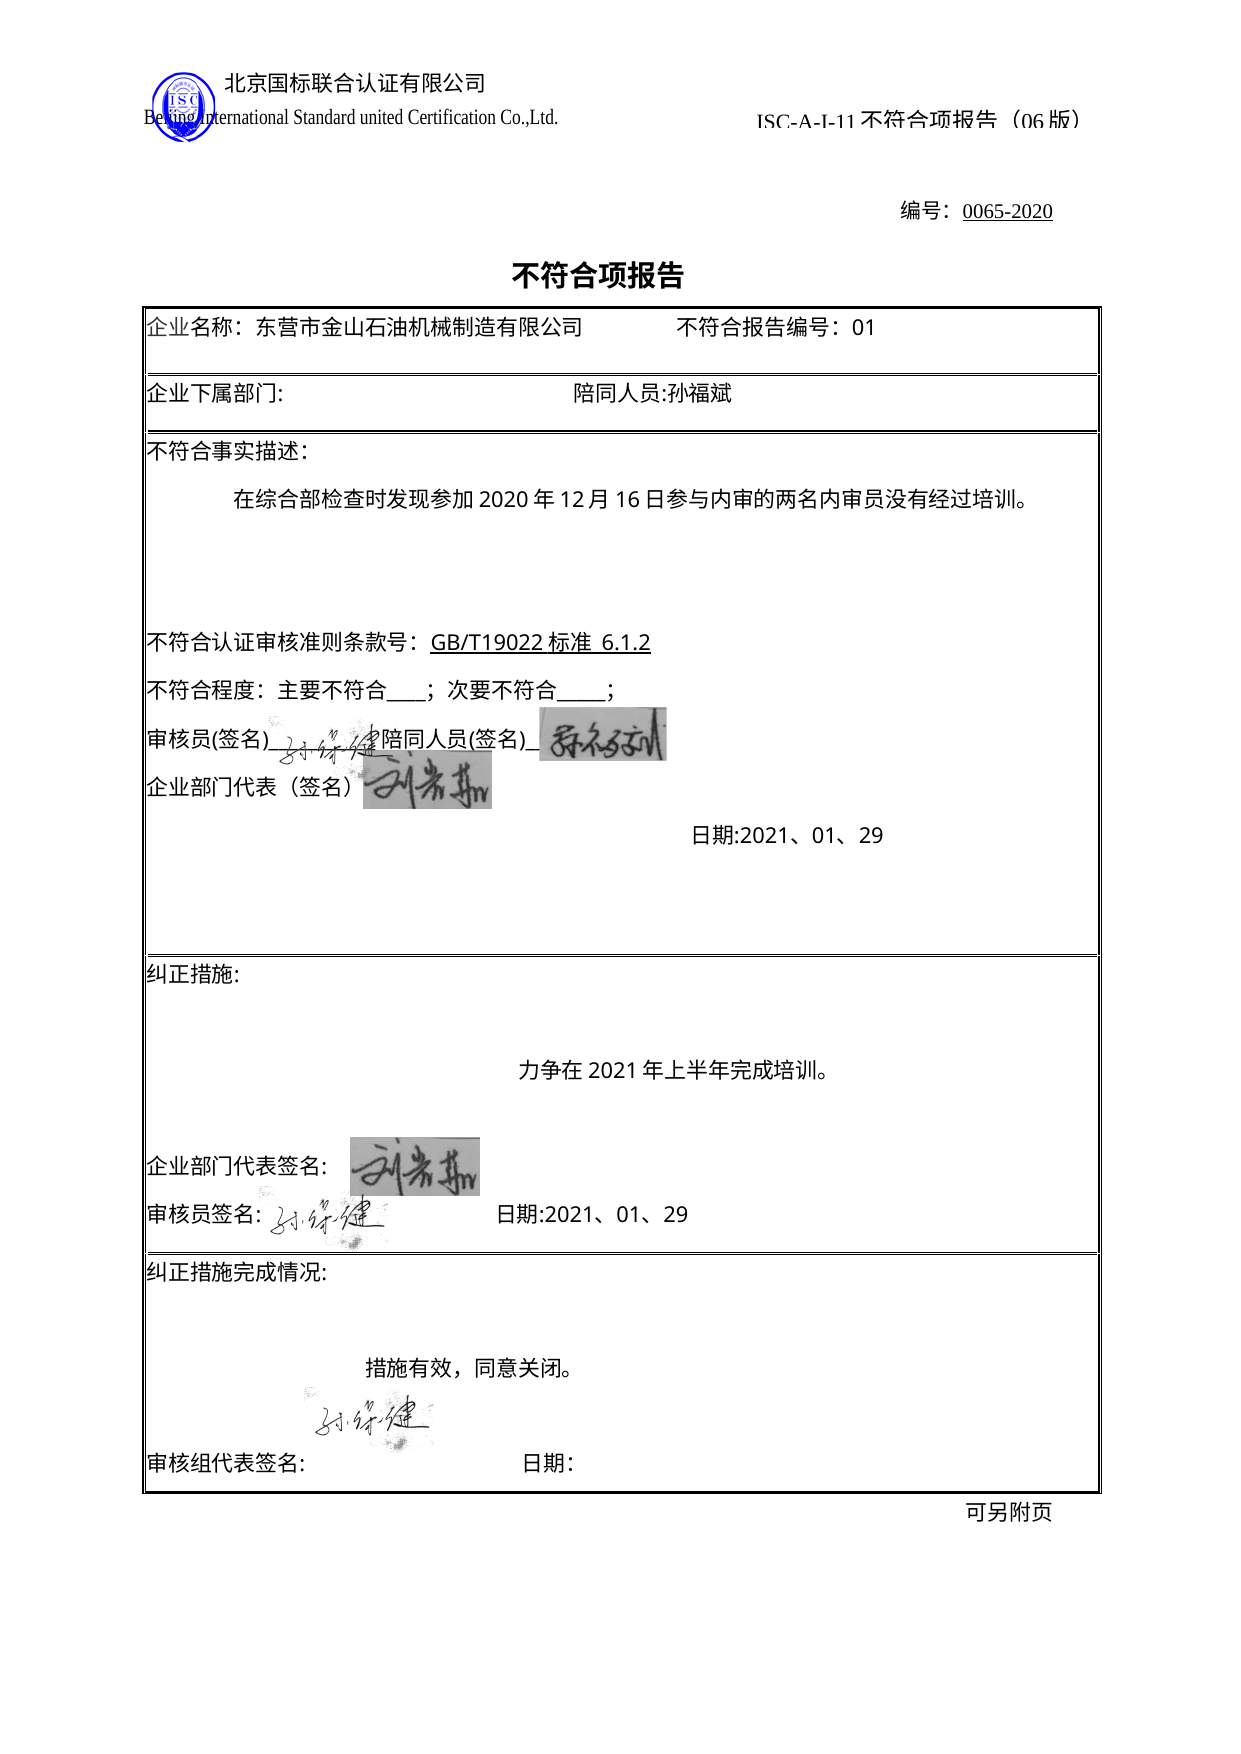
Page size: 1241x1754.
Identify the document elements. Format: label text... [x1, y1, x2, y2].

picture [151, 72, 215, 141]
table_cell 企业下属部门: 陪同人员:孙福斌 [146, 373, 1099, 430]
text 不符合项报告 [144, 241, 1053, 306]
table_cell 纠正措施: 力争在2021年上半年完成培训。 企业部门代表签名: 审核员签名: 日期:2021、01、29 [144, 954, 1100, 1251]
table_cell 不符合事实描述： 在综合部检查时发现参加2020年12月16日参与内审的两名内审员没有经过培训。 不符合认证审核准则条款号：GB/T19022标准 6.1.2 不符合程度：主要不符合____；次要不符合_____； 审核员(签名)___________ 陪同人员(签名)_________ 企业部门代表（签名）_________ 日期:2021、01、29 [146, 430, 1099, 954]
text 编号：0065-2020 [144, 193, 1053, 226]
text 可另附页 [144, 1494, 1053, 1527]
table_cell 纠正措施完成情况: 措施有效，同意关闭。 审核组代表签名: 日期： [146, 1251, 1099, 1491]
table_header 企业名称：东营市金山石油机械制造有限公司 不符合报告编号：01 [146, 309, 1098, 372]
